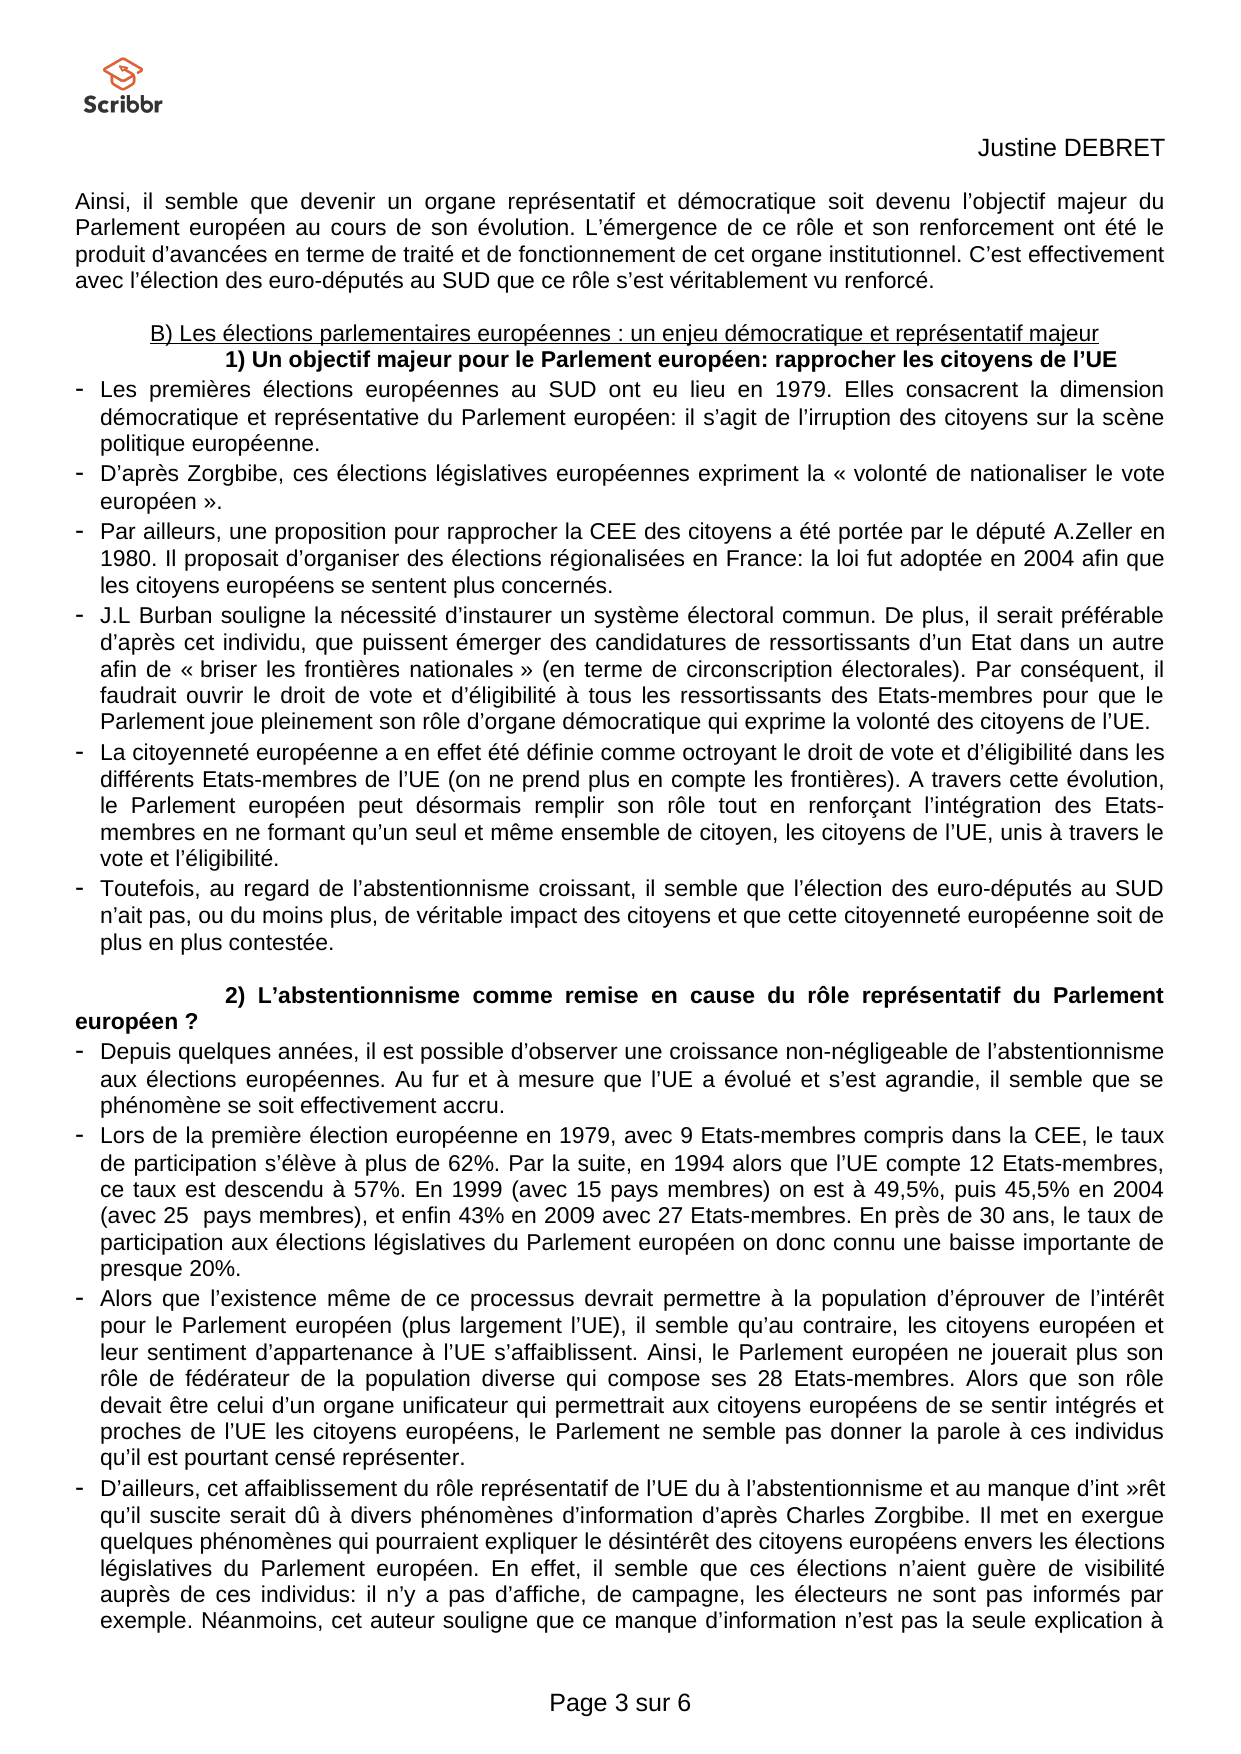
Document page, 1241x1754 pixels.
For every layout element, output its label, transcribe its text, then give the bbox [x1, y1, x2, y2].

text Ainsi, il semble que devenir un organe représentatif et démocratique soit devenu l’objectif majeur du Parlement européen au cours de son évolution. L’émergence de ce rôle et son renforcement ont été le produit d’avancées en terme de traité et de fonctionnement de cet organe institutionnel. C’est effectivement avec l’élection des euro-députés au SUD que ce rôle s’est véritablement vu renforcé. [75, 188, 1165, 293]
list Les premières élections européennes au SUD ont eu lieu en 1979. Elles consacrent la dimension démocratique et représentative du Parlement européen: il s’agit de l’irruption des citoyens sur la scène politique européenne. [75, 372, 1165, 456]
list Lors de la première élection européenne en 1979, avec 9 Etats-membres compris dans la CEE, le taux de participation s’élève à plus de 62%. Par la suite, en 1994 alors que l’UE compte 12 Etats-membres, ce taux est descendu à 57%. En 1999 (avec 15 pays membres) on est à 49,5%, puis 45,5% en 2004 (avec 25 pays membres), et enfin 43% en 2009 avec 27 Etats-membres. En près de 30 ans, le taux de participation aux élections législatives du Parlement européen on donc connu une baisse importante de presque 20%. [75, 1118, 1165, 1281]
list Depuis quelques années, il est possible d’observer une croissance non-négligeable de l’abstentionnisme aux élections européennes. Au fur et à mesure que l’UE a évolué et s’est agrandie, il semble que se phénomène se soit effectivement accru. [75, 1034, 1165, 1118]
list La citoyenneté européenne a en effet été définie comme octroyant le droit de vote et d’éligibilité dans les différents Etats-membres de l’UE (on ne prend plus en compte les frontières). A travers cette évolution, le Parlement européen peut désormais remplir son rôle tout en renforçant l’intégration des Etats-membres en ne formant qu’un seul et même ensemble de citoyen, les citoyens de l’UE, unis à travers le vote et l’éligibilité. [75, 734, 1165, 871]
text 2) L’abstentionnisme comme remise en cause du rôle représentatif du Parlement européen ? [75, 982, 1165, 1034]
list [75, 1471, 1165, 1634]
text B) Les élections parlementaires européennes : un enjeu démocratique et représentatif majeur [75, 320, 1165, 346]
text 1) Un objectif majeur pour le Parlement européen: rapprocher les citoyens de l’UE [75, 346, 1165, 372]
list D’après Zorgbibe, ces élections législatives européennes expriment la « volonté de nationaliser le vote européen ». [75, 456, 1165, 514]
list Par ailleurs, une proposition pour rapprocher la CEE des citoyens a été portée par le député A.Zeller en 1980. Il proposait d’organiser des élections régionalisées en France: la loi fut adoptée en 2004 afin que les citoyens européens se sentent plus concernés. [75, 514, 1165, 598]
list Alors que l’existence même de ce processus devrait permettre à la population d’éprouver de l’intérêt pour le Parlement européen (plus largement l’UE), il semble qu’au contraire, les citoyens européen et leur sentiment d’appartenance à l’UE s’affaiblissent. Ainsi, le Parlement européen ne jouerait plus son rôle de fédérateur de la population diverse qui compose ses 28 Etats-membres. Alors que son rôle devait être celui d’un organe unificateur qui permettrait aux citoyens européens de se sentir intégrés et proches de l’UE les citoyens européens, le Parlement ne semble pas donner la parole à ces individus qu’il est pourtant censé représenter. [75, 1281, 1165, 1471]
picture [75, 37, 171, 133]
list Toutefois, au regard de l’abstentionnisme croissant, il semble que l’élection des euro-députés au SUD n’ait pas, ou du moins plus, de véritable impact des citoyens et que cette citoyenneté européenne soit de plus en plus contestée. [75, 871, 1165, 955]
list J.L Burban souligne la nécessité d’instaurer un système électoral commun. De plus, il serait préférable d’après cet individu, que puissent émerger des candidatures de ressortissants d’un Etat dans un autre afin de « briser les frontières nationales » (en terme de circonscription électorales). Par conséquent, il faudrait ouvrir le droit de vote et d’éligibilité à tous les ressortissants des Etats-membres pour que le Parlement joue pleinement son rôle d’organe démocratique qui exprime la volonté des citoyens de l’UE. [75, 598, 1165, 734]
